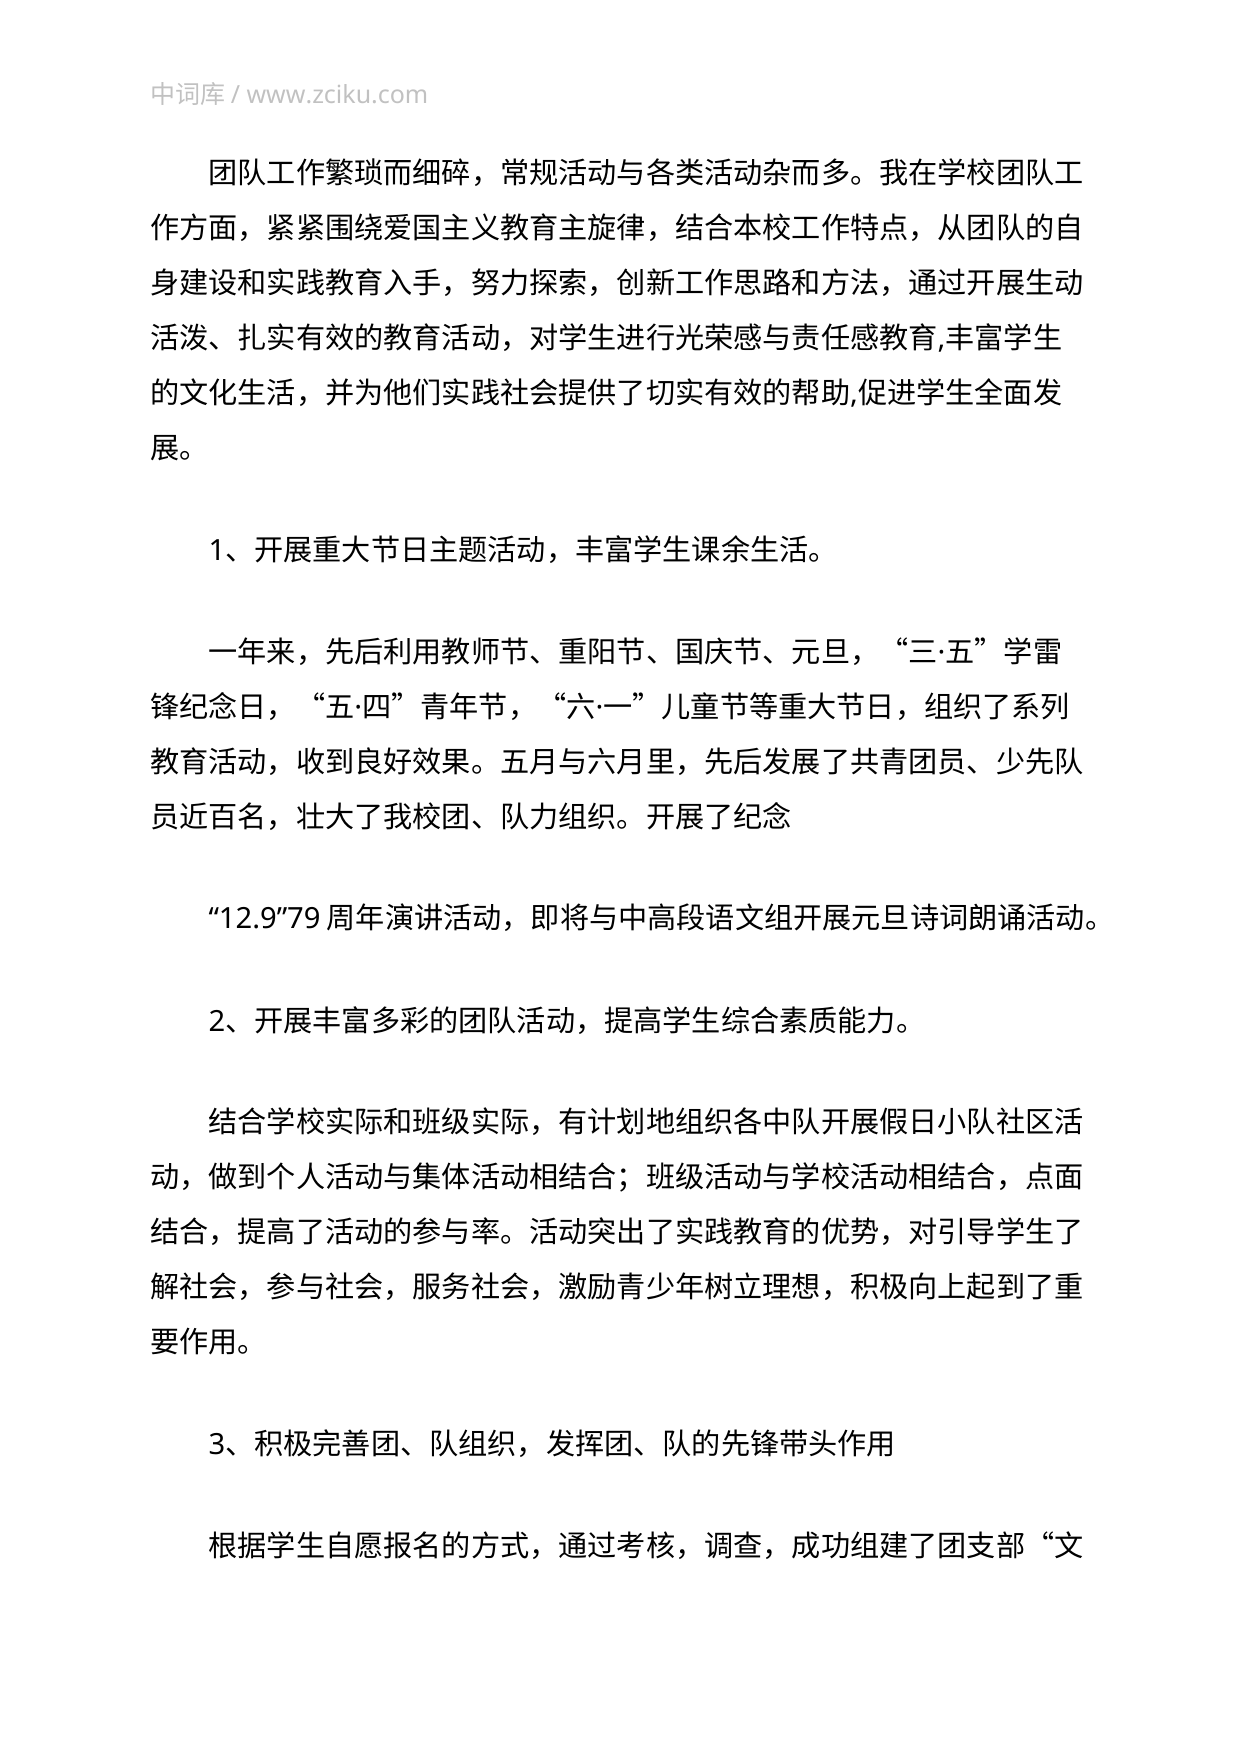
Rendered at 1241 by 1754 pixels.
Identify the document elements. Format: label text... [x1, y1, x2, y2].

text 3、积极完善团、队组织，发挥团、队的先锋带头作用 [150, 1420, 1090, 1463]
text 团队工作繁琐而细碎，常规活动与各类活动杂而多。我在学校团队工作方面，紧紧围绕爱国主义教育主旋律，结合本校工作特点，从团队的自身建设和实践教育入手，努力探索，创新工作思路和方法，通过开展生动活泼、扎实有效的教育活动，对学生进行光荣感与责任感教育,丰富学生的文化生活，并为他们实践社会提供了切实有效的帮助,促进学生全面发展。 [150, 150, 1090, 467]
text 2、开展丰富多彩的团队活动，提高学生综合素质能力。 [150, 997, 1090, 1039]
text 一年来，先后利用教师节、重阳节、国庆节、元旦，“三·五”学雷锋纪念日，“五·四”青年节，“六·一”儿童节等重大节日，组织了系列教育活动，收到良好效果。五月与六月里，先后发展了共青团员、少先队员近百名，壮大了我校团、队力组织。开展了纪念 [150, 628, 1090, 836]
text 结合学校实际和班级实际，有计划地组织各中队开展假日小队社区活动，做到个人活动与集体活动相结合；班级活动与学校活动相结合，点面结合，提高了活动的参与率。活动突出了实践教育的优势，对引导学生了解社会，参与社会，服务社会，激励青少年树立理想，积极向上起到了重要作用。 [150, 1099, 1090, 1361]
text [150, 1522, 1090, 1565]
text 1、开展重大节日主题活动，丰富学生课余生活。 [150, 526, 1090, 569]
text “12.9”79周年演讲活动，即将与中高段语文组开展元旦诗词朗诵活动。 [150, 895, 1090, 937]
